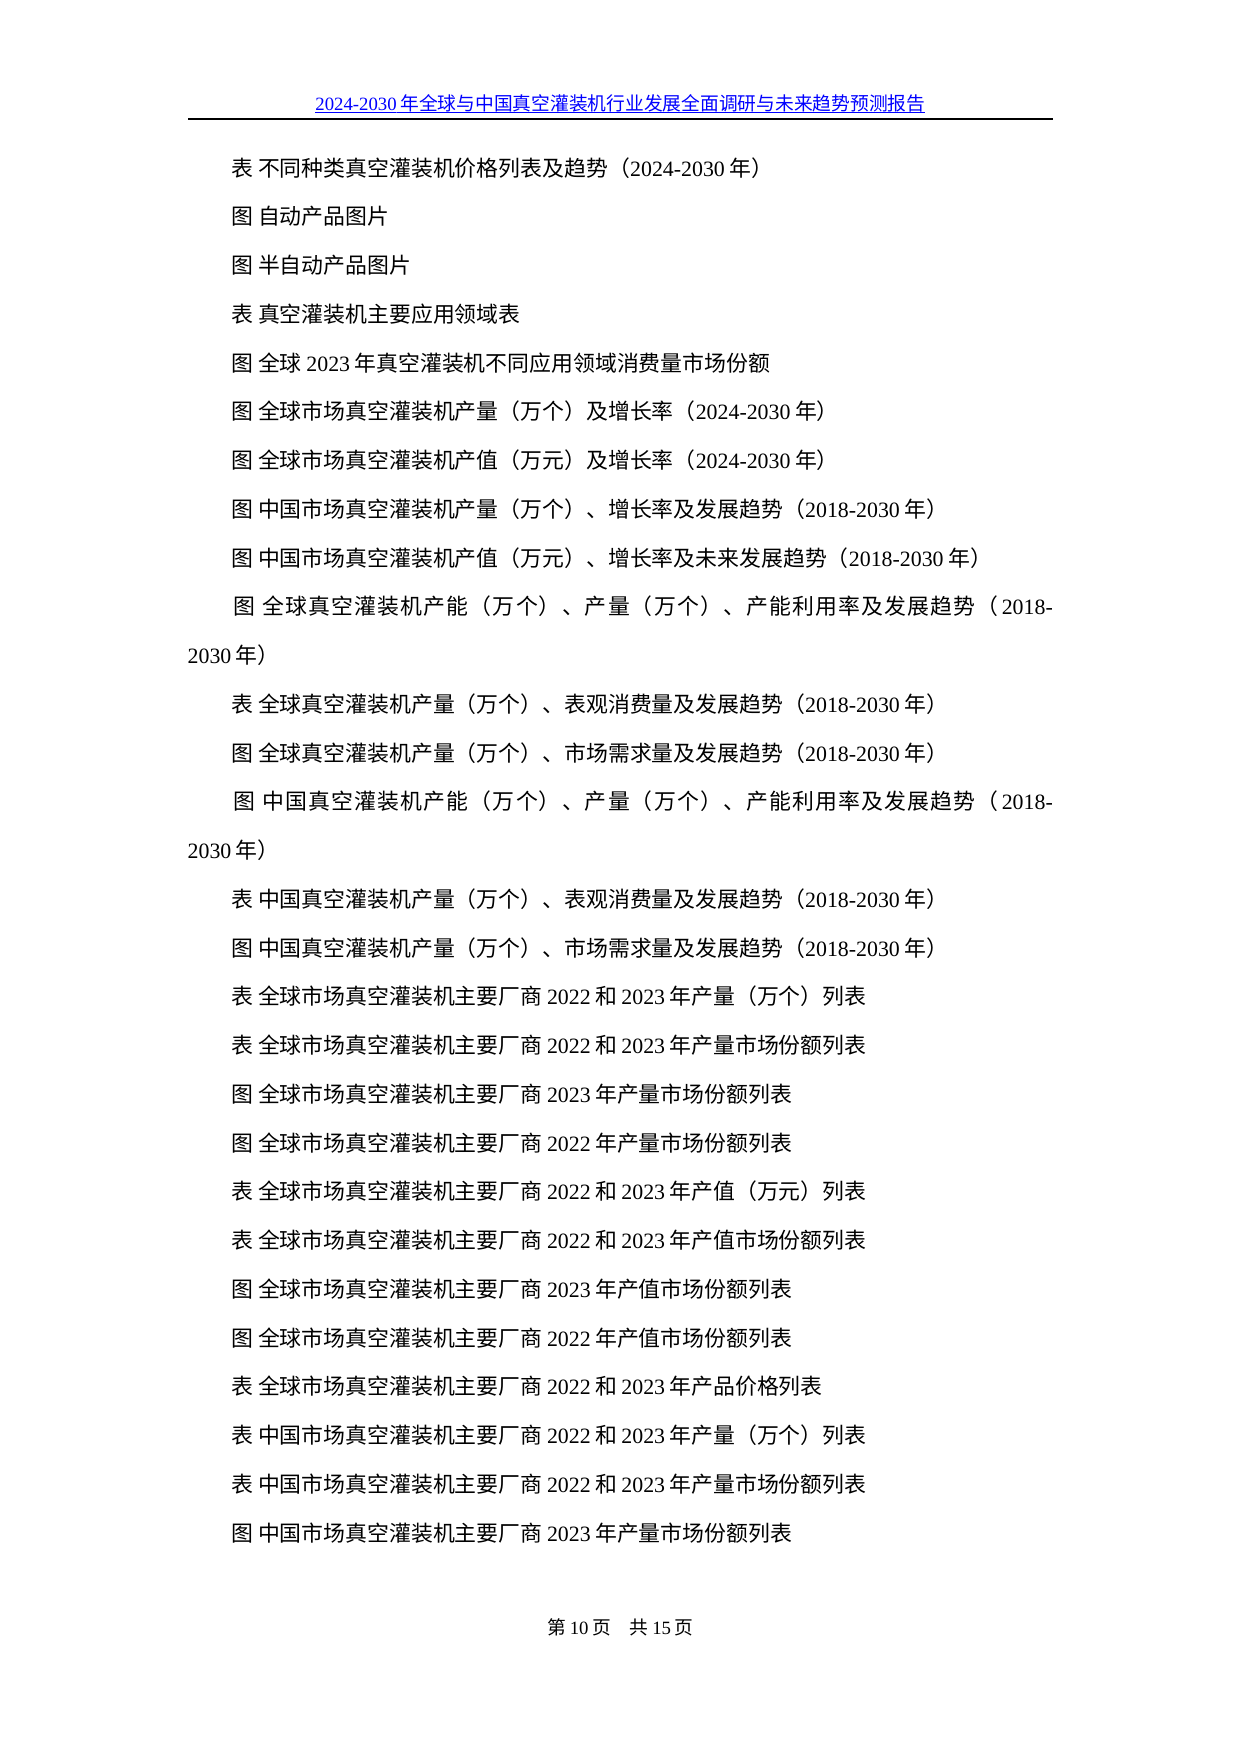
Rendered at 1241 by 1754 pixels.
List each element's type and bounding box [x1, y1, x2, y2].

text [187, 150, 1053, 1548]
